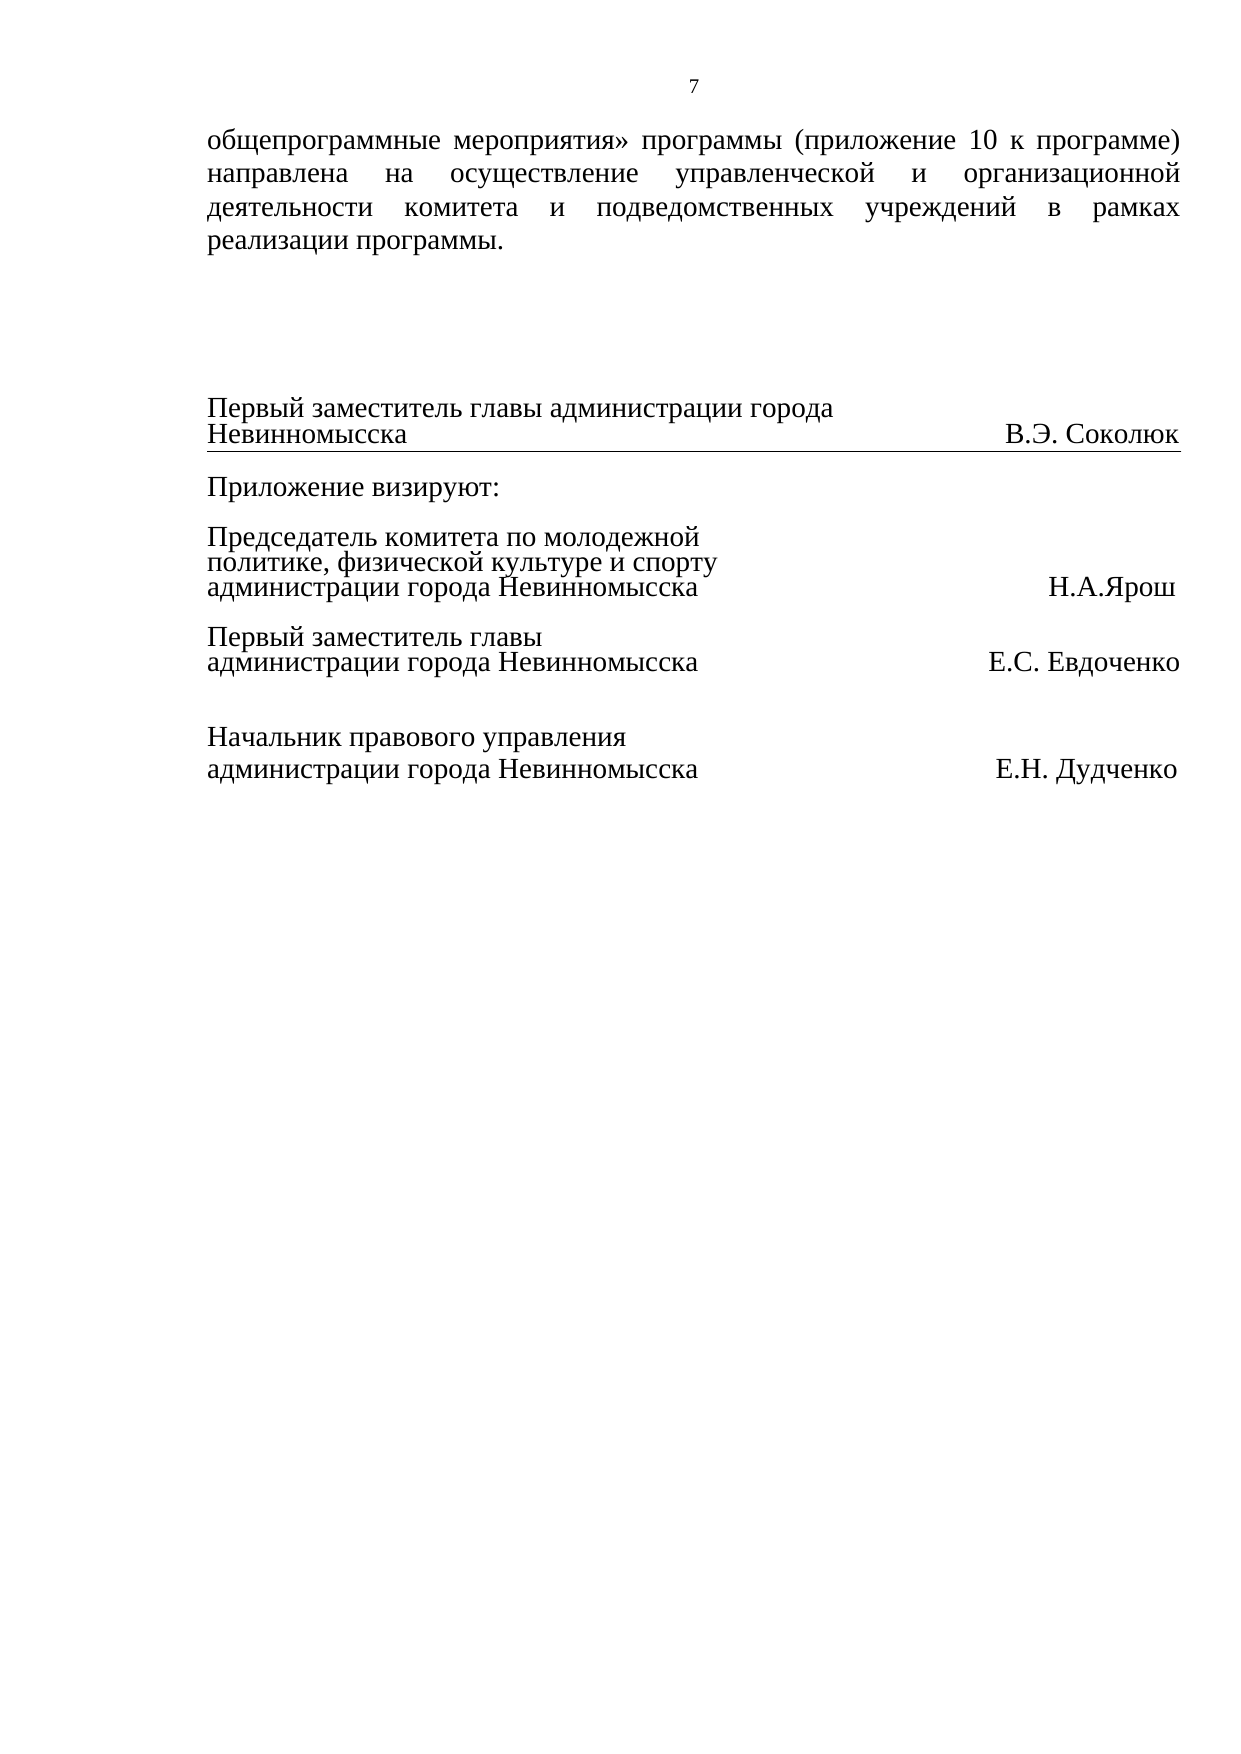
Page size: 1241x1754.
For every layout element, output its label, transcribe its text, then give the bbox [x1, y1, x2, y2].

text Приложение визируют: [207, 477, 1181, 502]
text Председатель комитета по молодежной [207, 527, 1181, 552]
text Начальник правового управления [207, 726, 1181, 751]
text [207, 122, 1181, 256]
text Первый заместитель главы [207, 627, 1181, 652]
text администрации города Невинномысска Е.Н. Дудченко [207, 751, 1181, 784]
text Первый заместитель главы администрации города [207, 390, 1181, 424]
text политике, физической культуре и спорту [207, 552, 345, 577]
text администрации города Невинномысска Н.А.Ярош [207, 577, 1181, 602]
text Невинномысска В.Э. Соколюк [207, 424, 1181, 451]
text администрации города Невинномысска Е.С. Евдоченко [207, 652, 1181, 677]
text политике, физической культуре и спорту [348, 552, 1181, 577]
